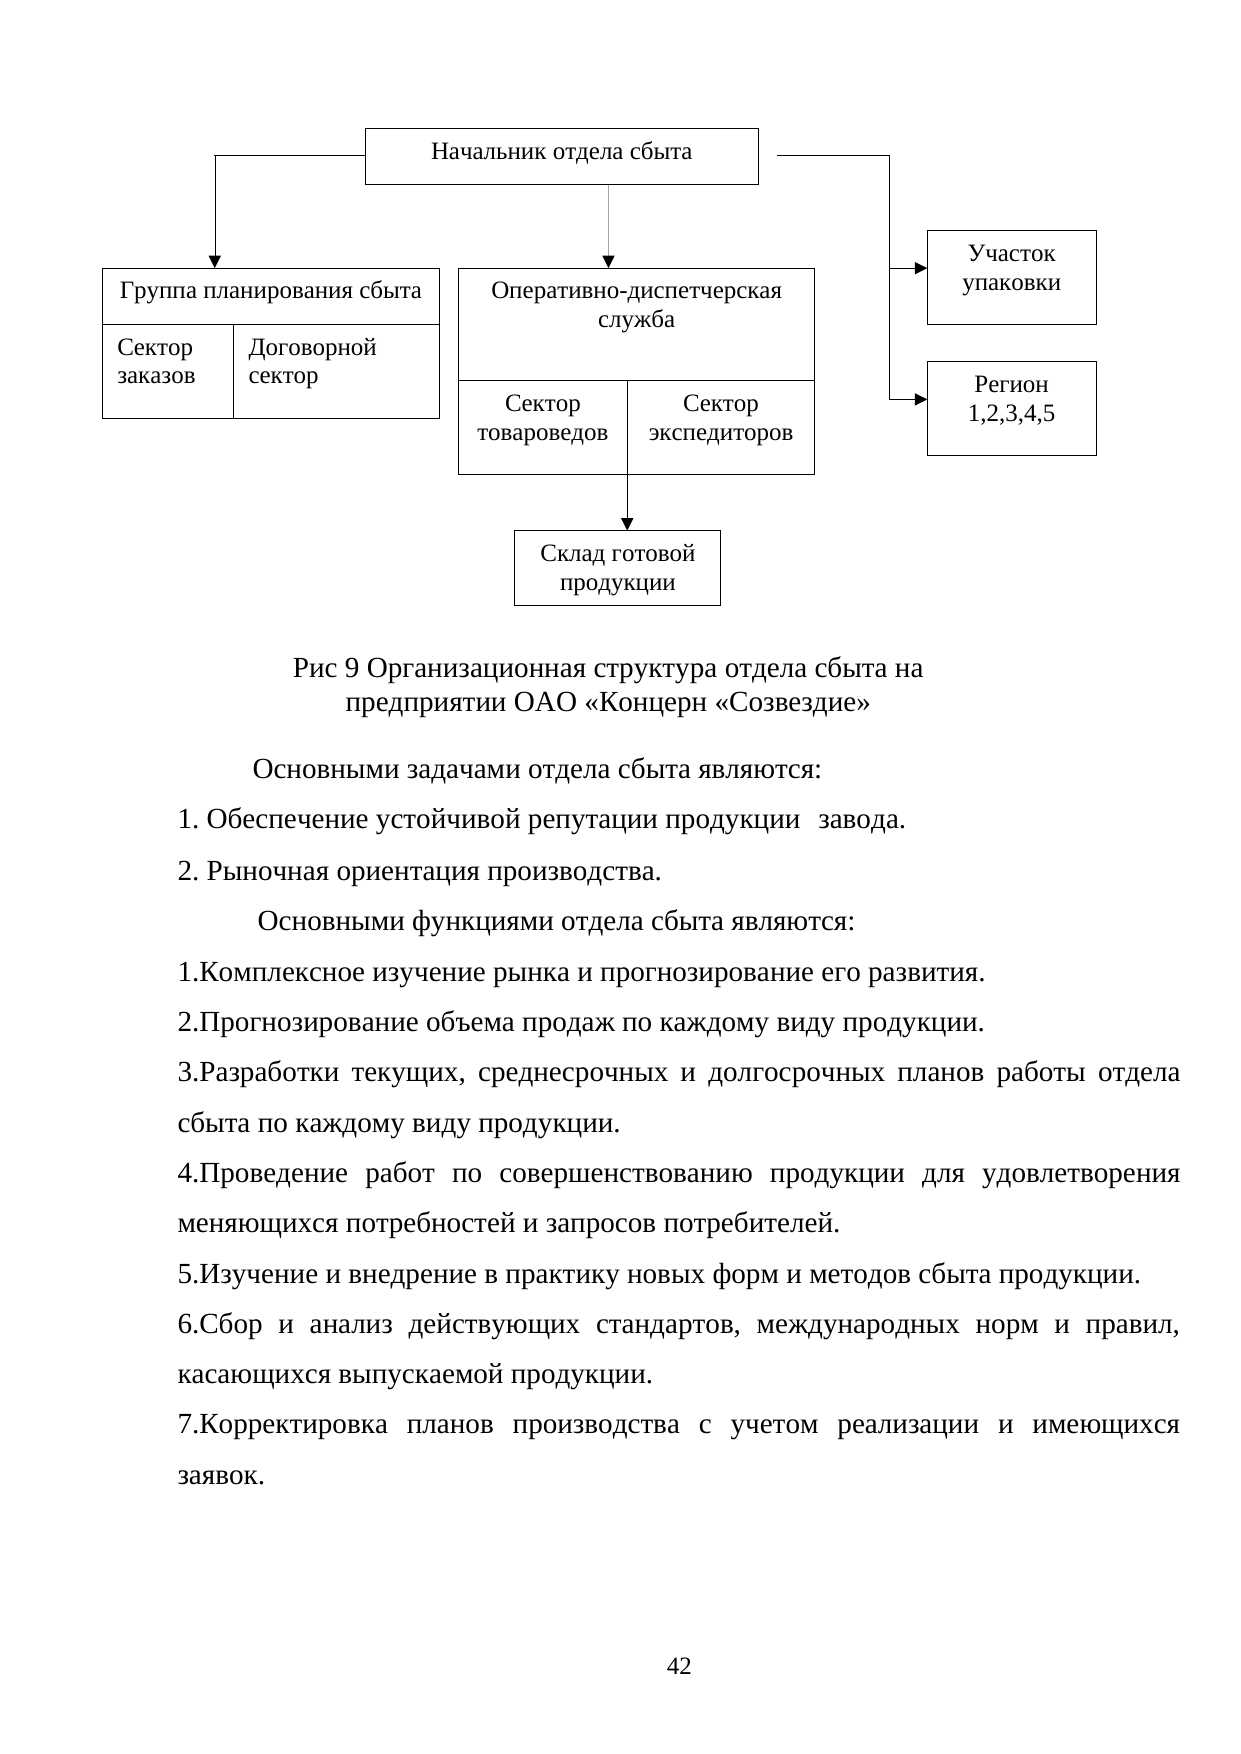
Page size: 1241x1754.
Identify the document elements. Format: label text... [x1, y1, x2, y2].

text 2.Прогнозирование объема продаж по каждому виду продукции. [177, 1004, 1181, 1038]
text 7.Корректировка планов производства с учетом реализации и имеющихся заявок. [177, 1407, 1181, 1491]
text Основными задачами отдела сбыта являются: [177, 751, 1181, 785]
text 4.Проведение работ по совершенствованию продукции для удовлетворения меняющихся потребностей и запросов потребителей. [177, 1155, 1181, 1239]
text 3.Разработки текущих, среднесрочных и долгосрочных планов работы отдела сбыта по каждому виду продукции. [177, 1054, 1181, 1138]
text 1. Обеспечение устойчивой репутации продукции завода. [177, 802, 1181, 835]
text 1.Комплексное изучение рынка и прогнозирование его развития. [177, 954, 1181, 987]
text 6.Сбор и анализ действующих стандартов, международных норм и правил, касающихся выпускаемой продукции. [177, 1306, 1181, 1390]
text 5.Изучение и внедрение в практику новых форм и методов сбыта продукции. [177, 1256, 1181, 1289]
text Основными функциями отдела сбыта являются: [177, 903, 1181, 937]
text 2. Рыночная ориентация производства. [177, 853, 1181, 887]
